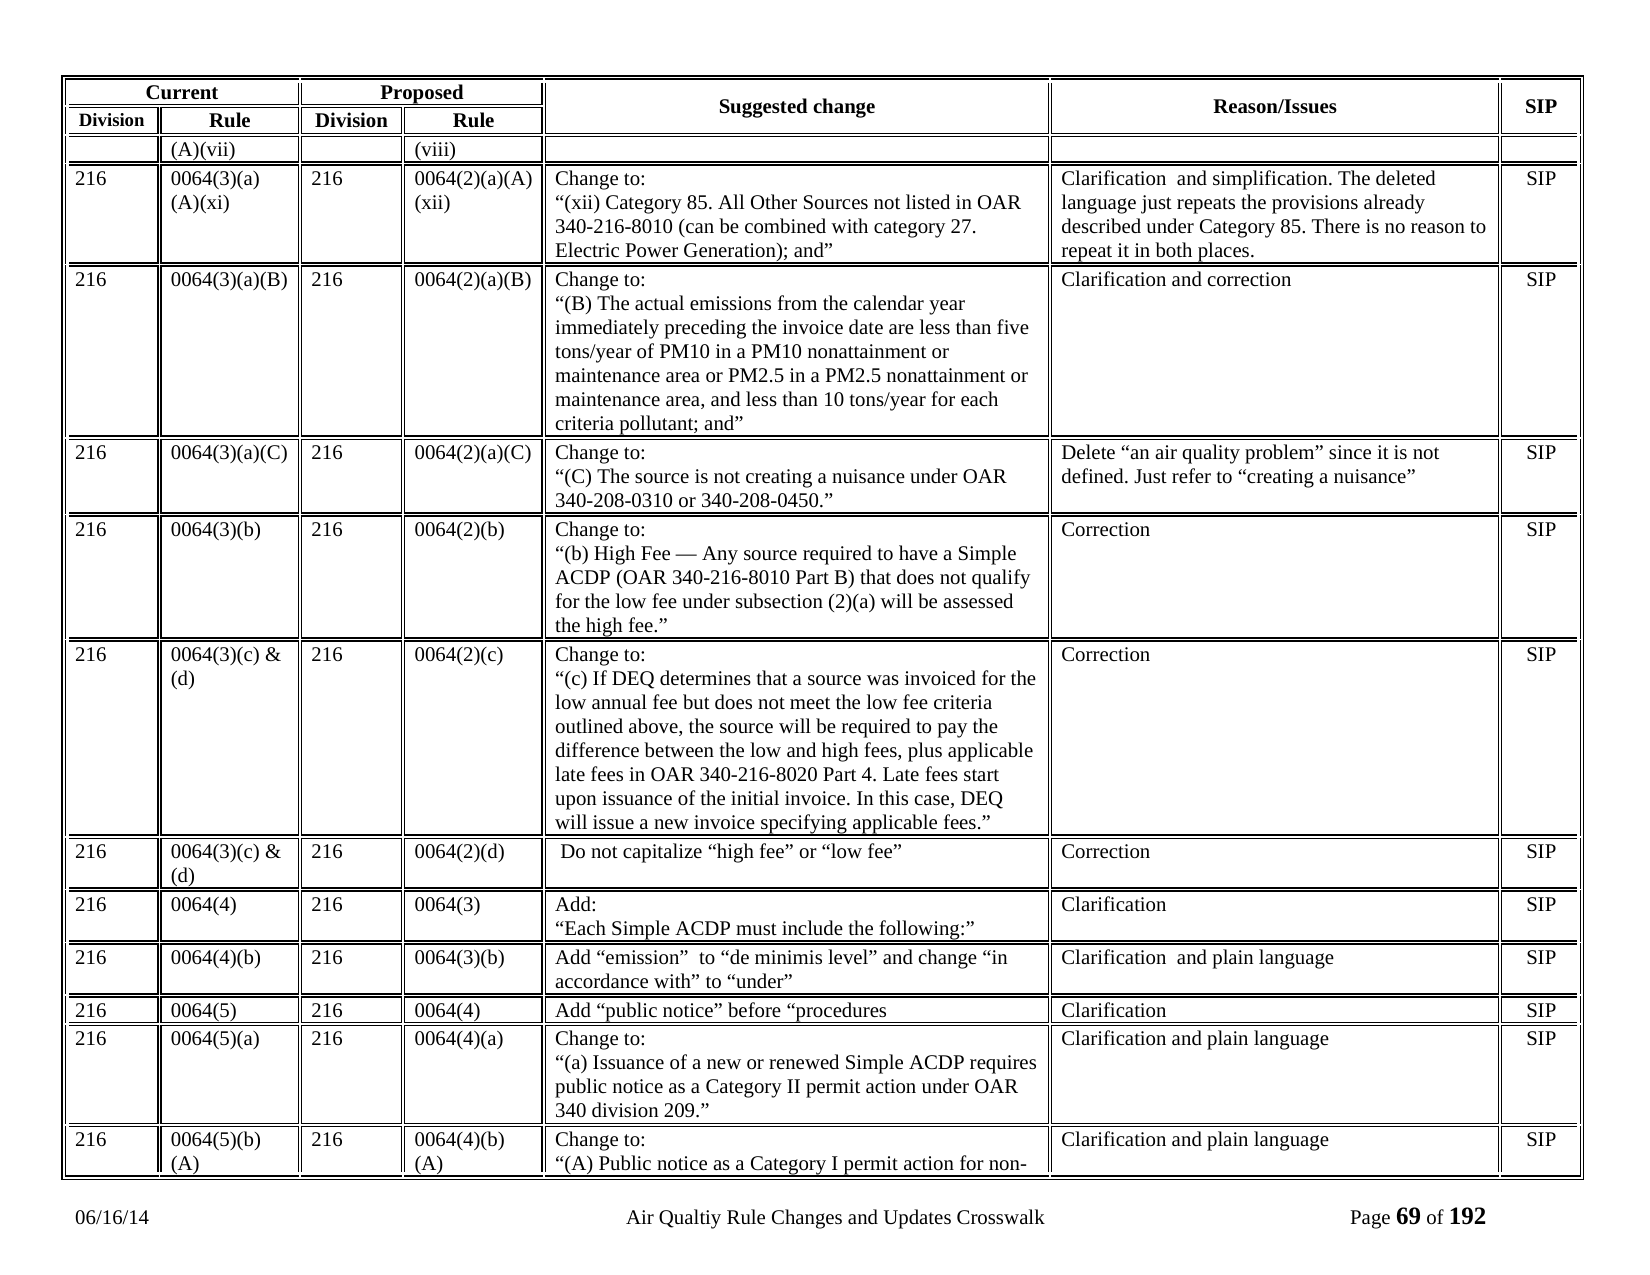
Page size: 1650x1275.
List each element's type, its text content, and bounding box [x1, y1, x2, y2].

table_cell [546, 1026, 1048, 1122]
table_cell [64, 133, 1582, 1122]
table_header SIP [1500, 79, 1580, 132]
table_cell Division [64, 104, 159, 132]
table_header Suggested change [544, 77, 1050, 132]
table_header Reason/Issues [1050, 77, 1500, 132]
table_header Current [64, 77, 300, 104]
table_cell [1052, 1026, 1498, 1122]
table_cell Division [302, 108, 401, 132]
table_cell Rule [162, 108, 298, 132]
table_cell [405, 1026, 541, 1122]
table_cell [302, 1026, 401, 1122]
table_header Proposed [300, 77, 544, 104]
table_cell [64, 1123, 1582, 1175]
table_cell Rule [405, 108, 541, 132]
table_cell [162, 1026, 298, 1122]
